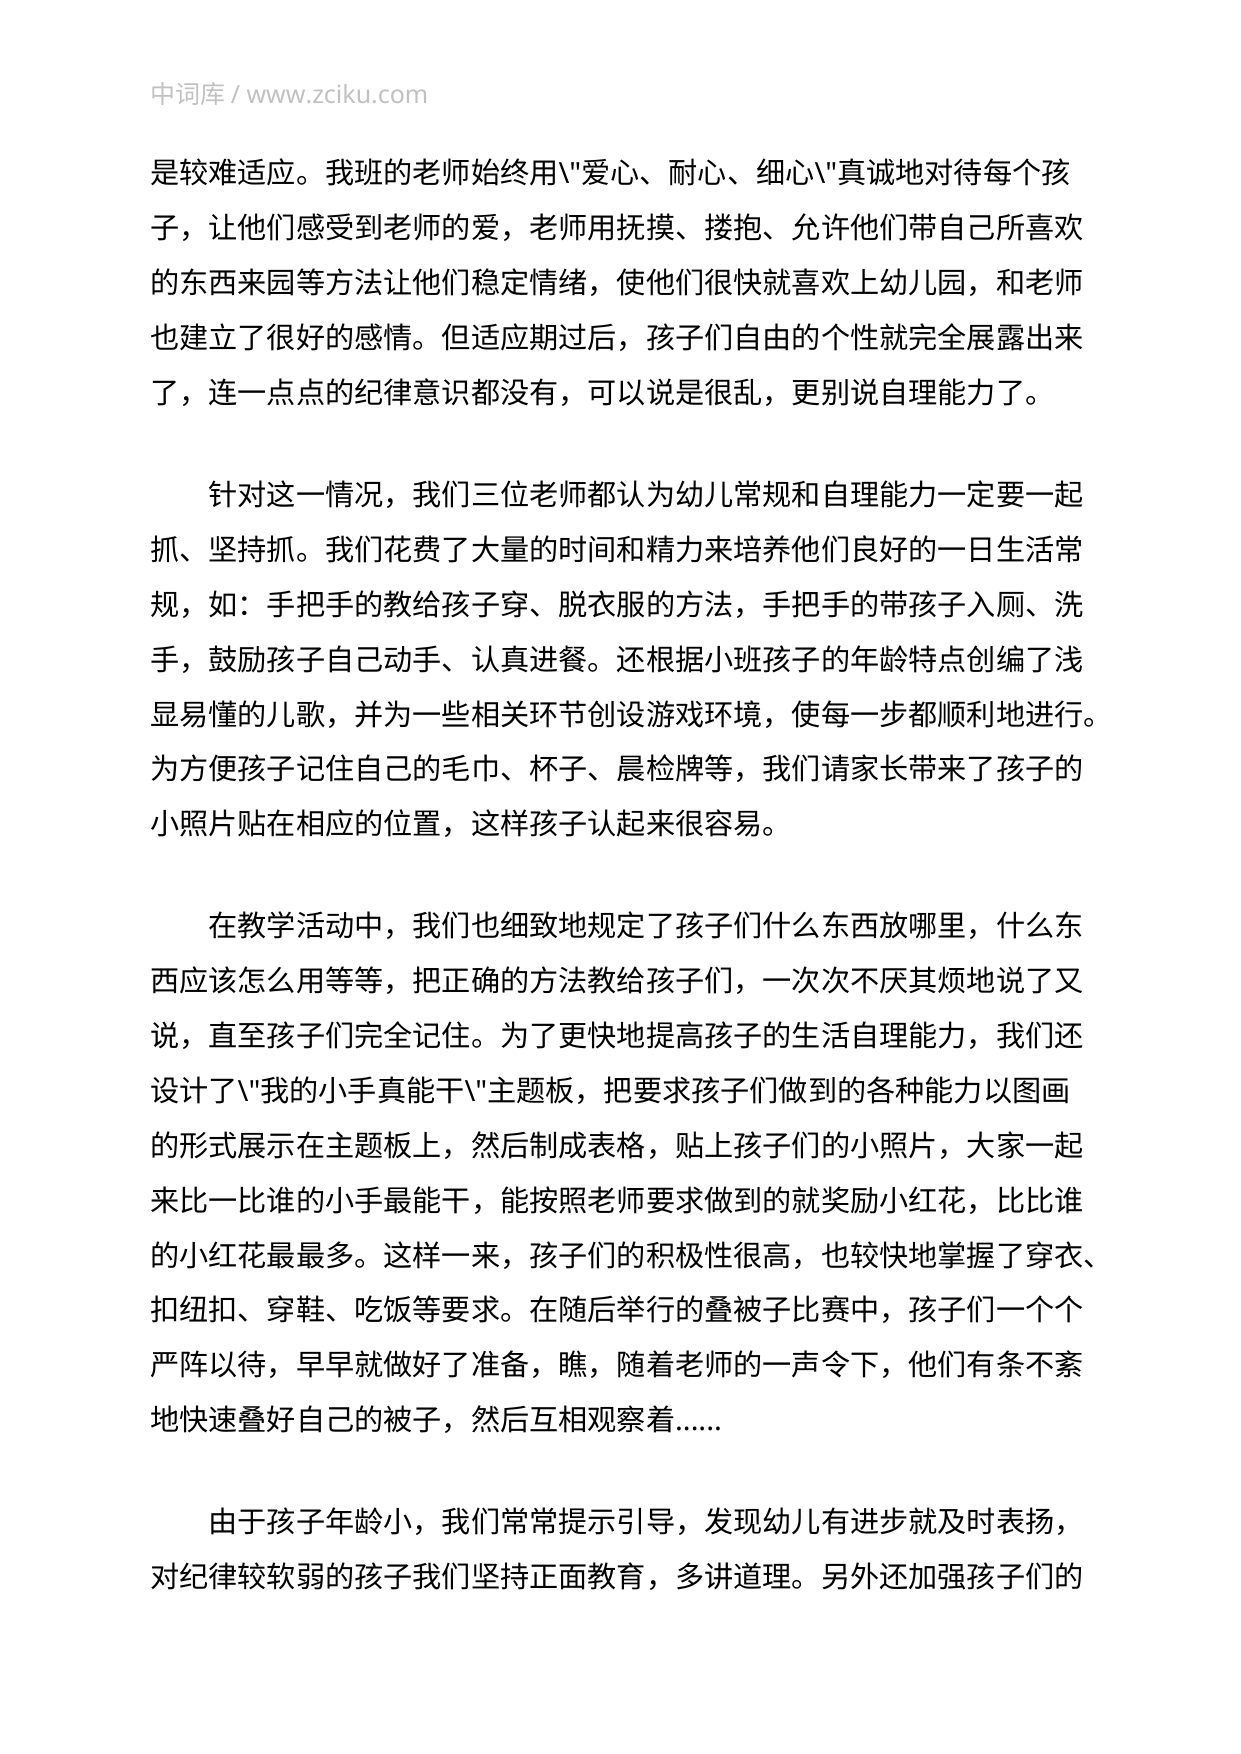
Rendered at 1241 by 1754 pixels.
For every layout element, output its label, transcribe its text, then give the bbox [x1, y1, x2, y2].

text 针对这一情况，我们三位老师都认为幼儿常规和自理能力一定要一起抓、坚持抓。我们花费了大量的时间和精力来培养他们良好的一日生活常规，如：手把手的教给孩子穿、脱衣服的方法，手把手的带孩子入厕、洗手，鼓励孩子自己动手、认真进餐。还根据小班孩子的年龄特点创编了浅显易懂的儿歌，并为一些相关环节创设游戏环境，使每一步都顺利地进行。为方便孩子记住自己的毛巾、杯子、晨检牌等，我们请家长带来了孩子的小照片贴在相应的位置，这样孩子认起来很容易。 [150, 471, 1090, 843]
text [150, 150, 1090, 412]
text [150, 1499, 1090, 1596]
text 在教学活动中，我们也细致地规定了孩子们什么东西放哪里，什么东西应该怎么用等等，把正确的方法教给孩子们，一次次不厌其烦地说了又说，直至孩子们完全记住。为了更快地提高孩子的生活自理能力，我们还设计了\"我的小手真能干\"主题板，把要求孩子们做到的各种能力以图画的形式展示在主题板上，然后制成表格，贴上孩子们的小照片，大家一起来比一比谁的小手最能干，能按照老师要求做到的就奖励小红花，比比谁的小红花最最多。这样一来，孩子们的积极性很高，也较快地掌握了穿衣、扣纽扣、穿鞋、吃饭等要求。在随后举行的叠被子比赛中，孩子们一个个严阵以待，早早就做好了准备，瞧，随着老师的一声令下，他们有条不紊地快速叠好自己的被子，然后互相观察着...... [150, 903, 1090, 1439]
